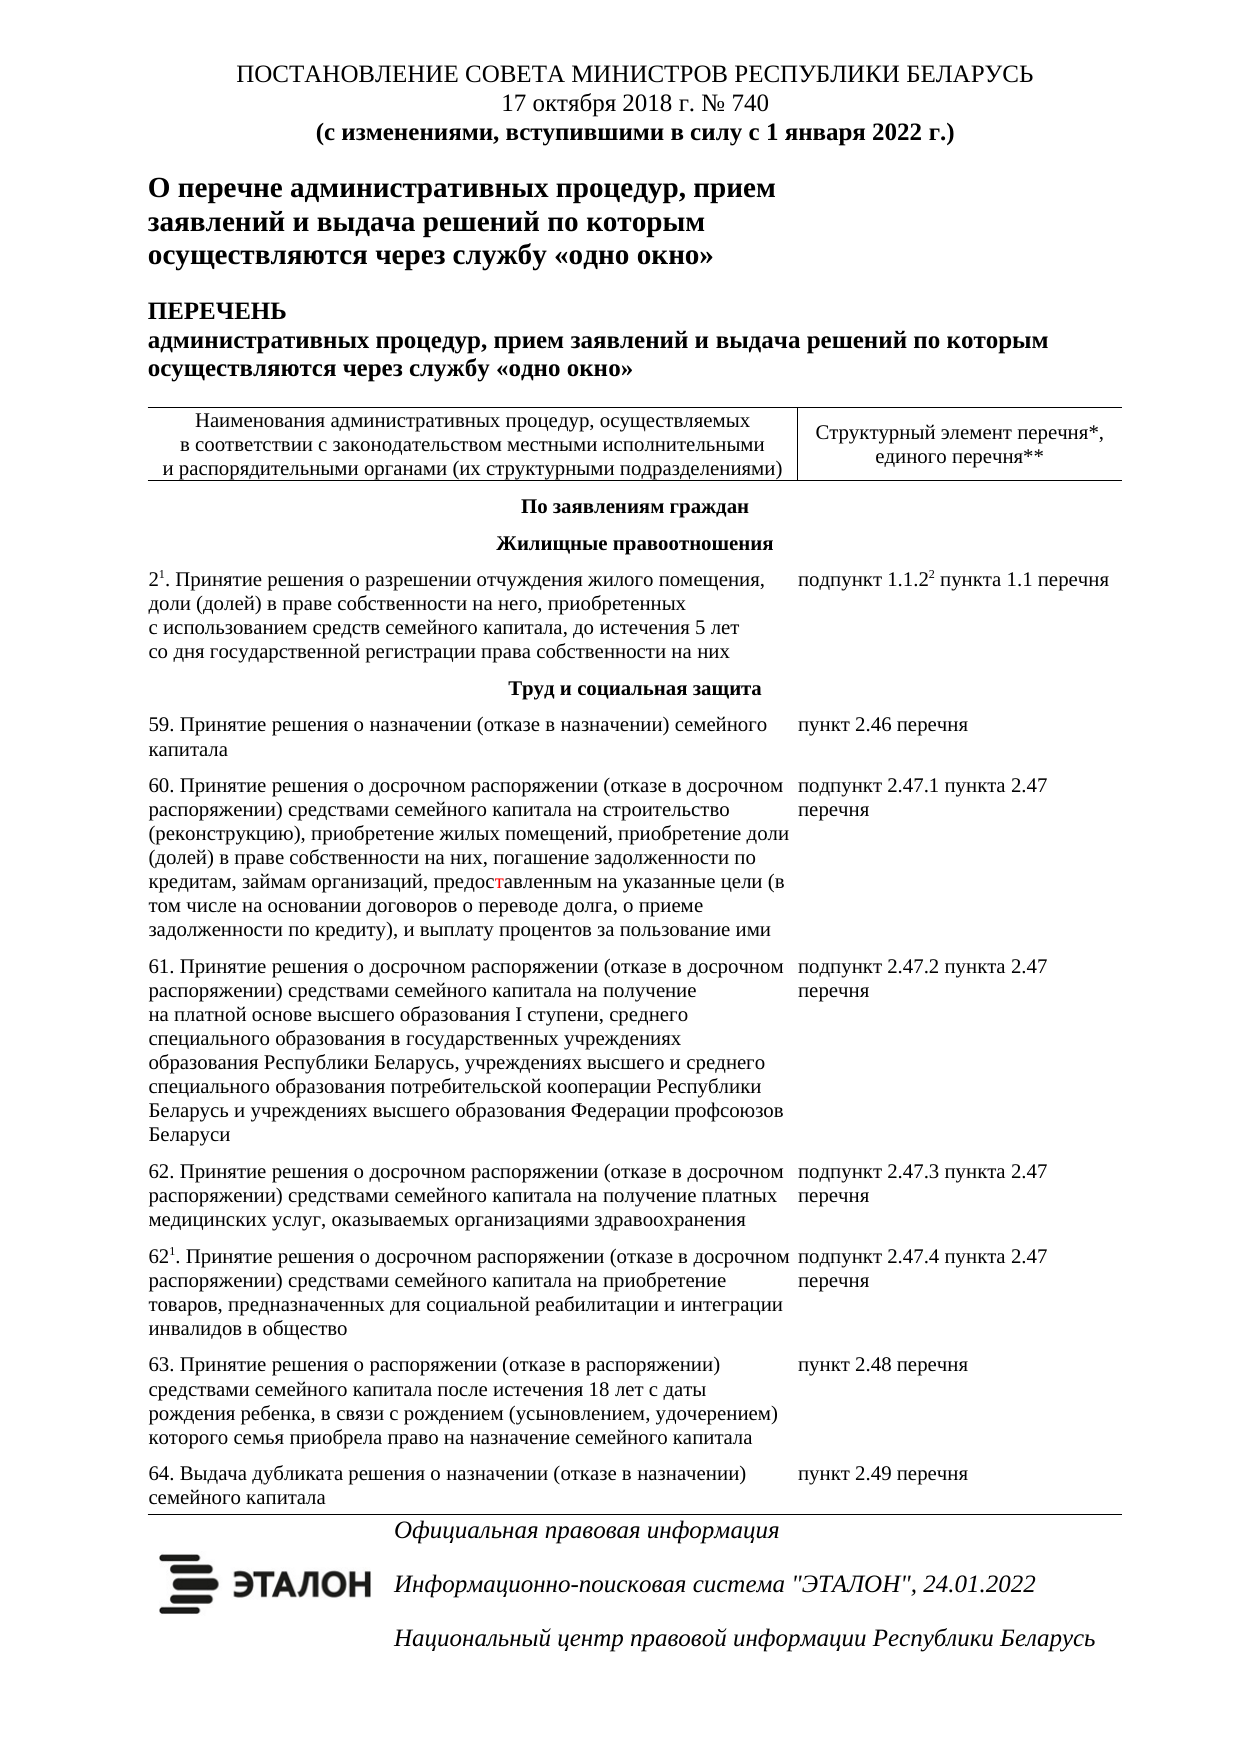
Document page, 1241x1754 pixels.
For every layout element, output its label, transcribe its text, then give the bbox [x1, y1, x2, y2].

table_cell 61. Принятие решения о досрочном распоряжении (отказе в досрочном распоряжении) средствами семейного капитала на получение на платной основе высшего образования I ступени, среднего специального образования в государственных учреждениях образования Республики Беларусь, учреждениях высшего и среднего специального образования потребительской кооперации Республики Беларусь и учреждениях высшего образования Федерации профсоюзов Беларуси [148, 941, 797, 1146]
picture [158, 1551, 372, 1616]
table_cell По заявлениям граждан [148, 481, 1122, 518]
table_cell пункт 2.49 перечня [797, 1449, 1122, 1509]
table_cell Жилищные правоотношения [148, 518, 1122, 554]
table_header подпункт 1.1.22 пункта 1.1 перечня [797, 555, 1122, 663]
table_cell подпункт 2.47.2 пункта 2.47 перечня [797, 941, 1122, 1146]
table_header Труд и социальная защита [148, 663, 1122, 700]
table_header Структурный элемент перечня*, единого перечня** [798, 408, 1122, 480]
table_cell 60. Принятие решения о досрочном распоряжении (отказе в досрочном распоряжении) средствами семейного капитала на строительство (реконструкцию), приобретение жилых помещений, приобретение доли (долей) в праве собственности на них, погашение задолженности по кредитам, займам организаций, предоставленным на указанные цели (в том числе на основании договоров о переводе долга, о приеме задолженности по кредиту), и выплату процентов за пользование ими [148, 761, 797, 941]
text 17 октября 2018 г. № 740 [148, 88, 1122, 117]
table_cell 59. Принятие решения о назначении (отказе в назначении) семейного капитала [148, 700, 797, 761]
text ПОСТАНОВЛЕНИЕ СОВЕТА МИНИСТРОВ РЕСПУБЛИКИ БЕЛАРУСЬ [148, 59, 1122, 88]
table_cell 64. Выдача дубликата решения о назначении (отказе в назначении) семейного капитала [148, 1449, 797, 1509]
table_cell пункт 2.46 перечня [797, 700, 1122, 761]
title ПЕРЕЧЕНЬ административных процедур, прием заявлений и выдача решений по которым осуществляются через службу «одно окно» [148, 296, 1122, 382]
table_header Наименования административных процедур, осуществляемых в соответствии с законодательством местными исполнительными и распорядительными органами (их структурными подразделениями) [148, 408, 797, 480]
table_cell пункт 2.48 перечня [797, 1340, 1122, 1449]
table_cell подпункт 2.47.4 пункта 2.47 перечня [797, 1231, 1122, 1340]
title О перечне административных процедур, прием заявлений и выдача решений по которым осуществляются через службу «одно окно» [148, 170, 886, 271]
table_cell подпункт 2.47.1 пункта 2.47 перечня [797, 761, 1122, 941]
table_header 21. Принятие решения о разрешении отчуждения жилого помещения, доли (долей) в праве собственности на него, приобретенных с использованием средств семейного капитала, до истечения 5 лет со дня государственной регистрации права собственности на них [148, 555, 797, 663]
table_cell 63. Принятие решения о распоряжении (отказе в распоряжении) средствами семейного капитала после истечения 18 лет с даты рождения ребенка, в связи с рождением (усыновлением, удочерением) которого семья приобрела право на назначение семейного капитала [148, 1340, 797, 1449]
table_cell 621. Принятие решения о досрочном распоряжении (отказе в досрочном распоряжении) средствами семейного капитала на приобретение товаров, предназначенных для социальной реабилитации и интеграции инвалидов в общество [148, 1231, 797, 1340]
text (с изменениями, вступившими в силу с 1 января 2022 г.) [148, 117, 1122, 145]
table_cell подпункт 2.47.3 пункта 2.47 перечня [797, 1146, 1122, 1231]
table_cell 62. Принятие решения о досрочном распоряжении (отказе в досрочном распоряжении) средствами семейного капитала на получение платных медицинских услуг, оказываемых организациями здравоохранения [148, 1146, 797, 1231]
